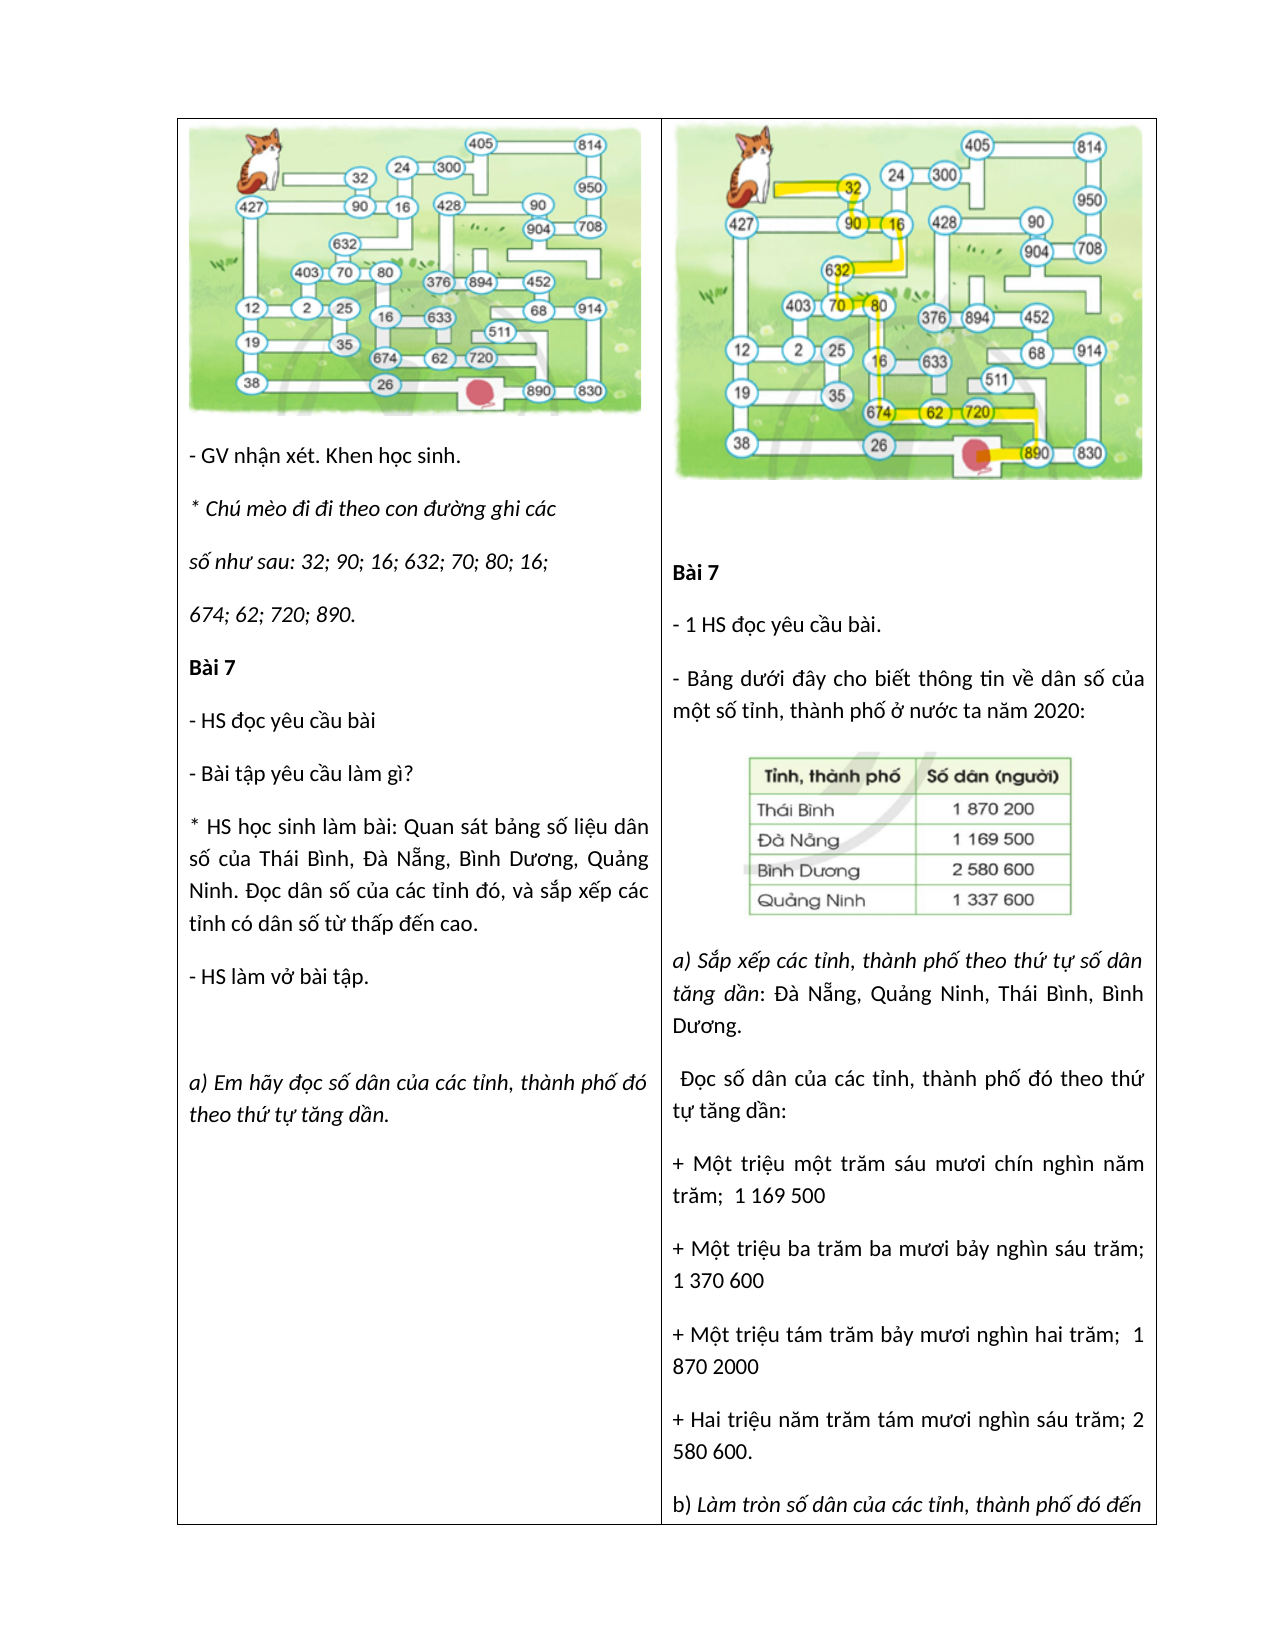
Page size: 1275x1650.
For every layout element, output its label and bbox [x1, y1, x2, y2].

picture [737, 748, 1081, 922]
table_cell [178, 119, 661, 1524]
picture [188, 119, 642, 416]
table_cell [662, 119, 1156, 1524]
picture [672, 119, 1143, 480]
